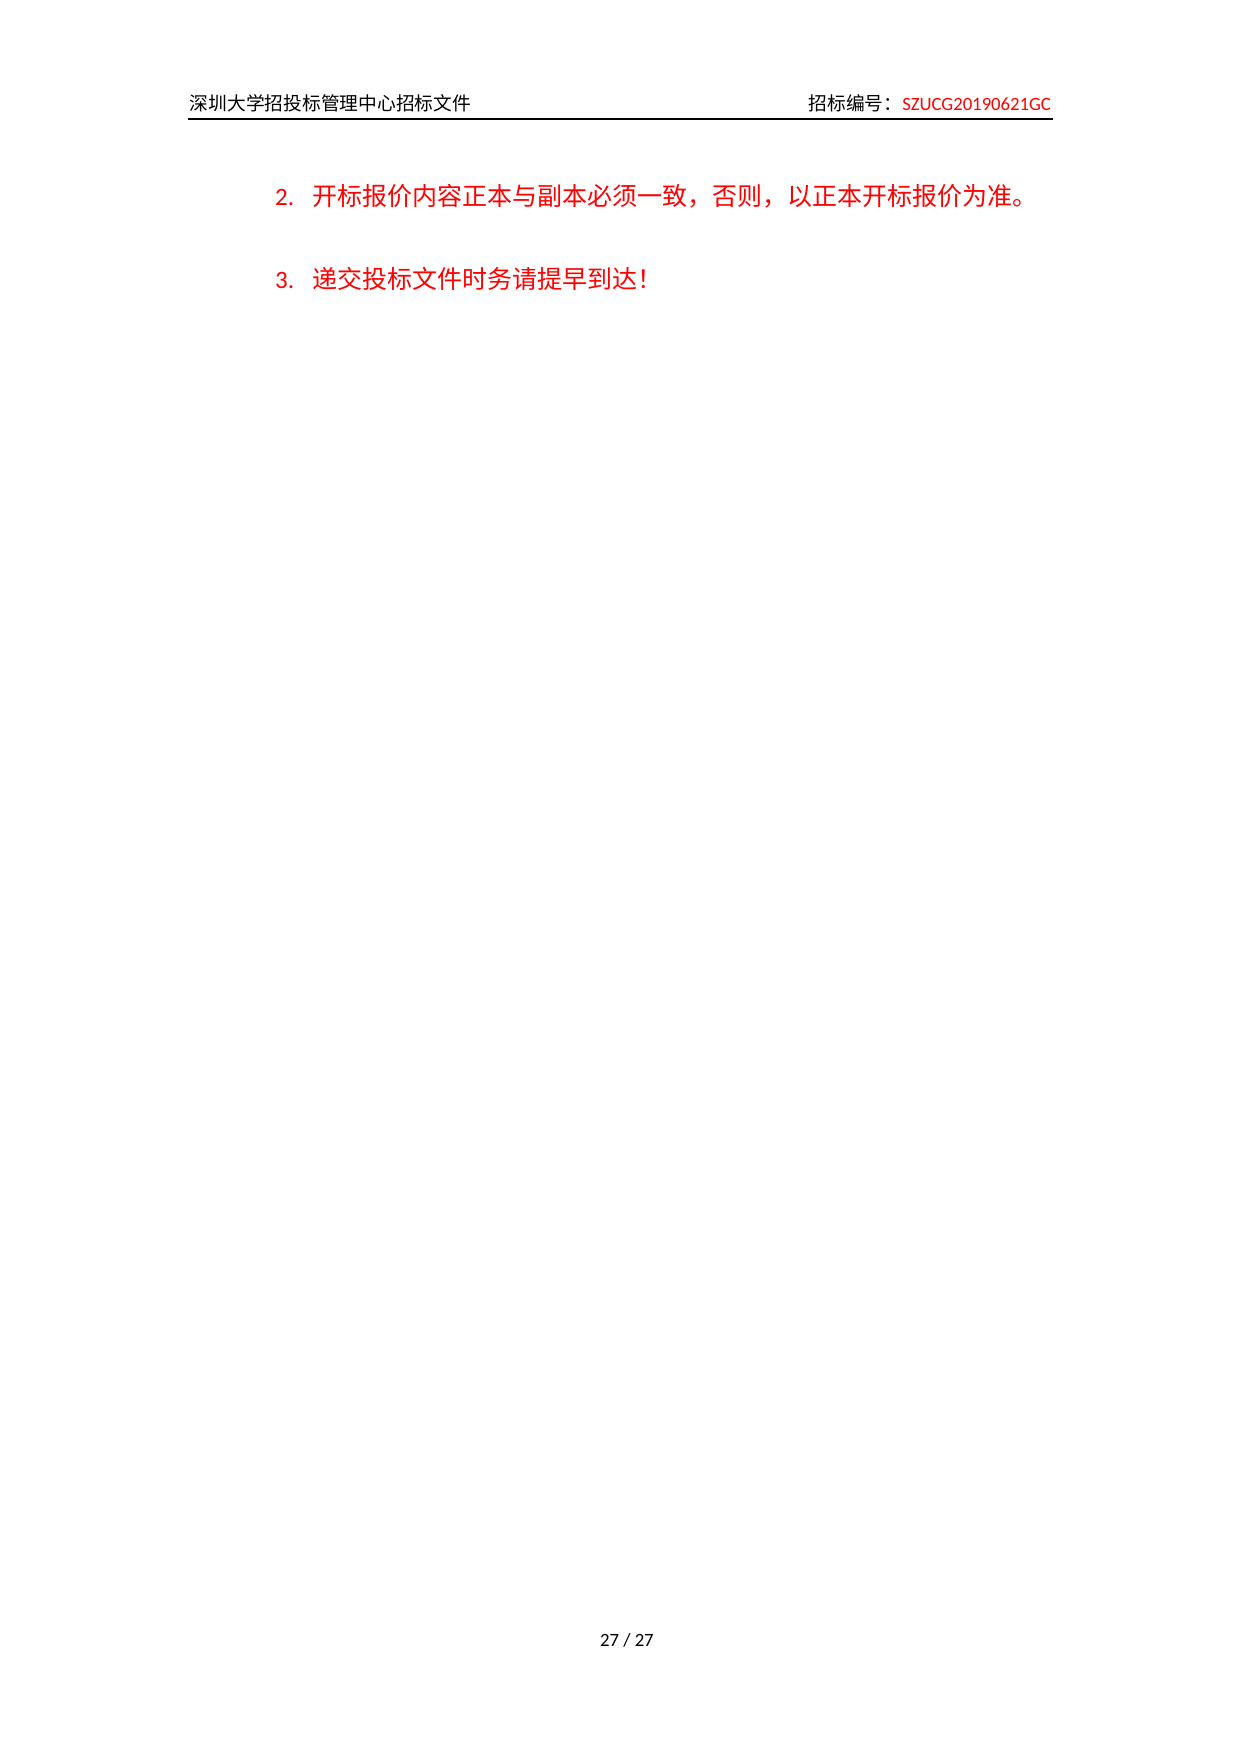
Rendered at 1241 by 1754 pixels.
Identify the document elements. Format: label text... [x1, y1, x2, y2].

list 递交投标文件时务请提早到达！ [275, 245, 1053, 310]
list 开标报价内容正本与副本必须一致，否则，以正本开标报价为准。 [275, 162, 1053, 227]
